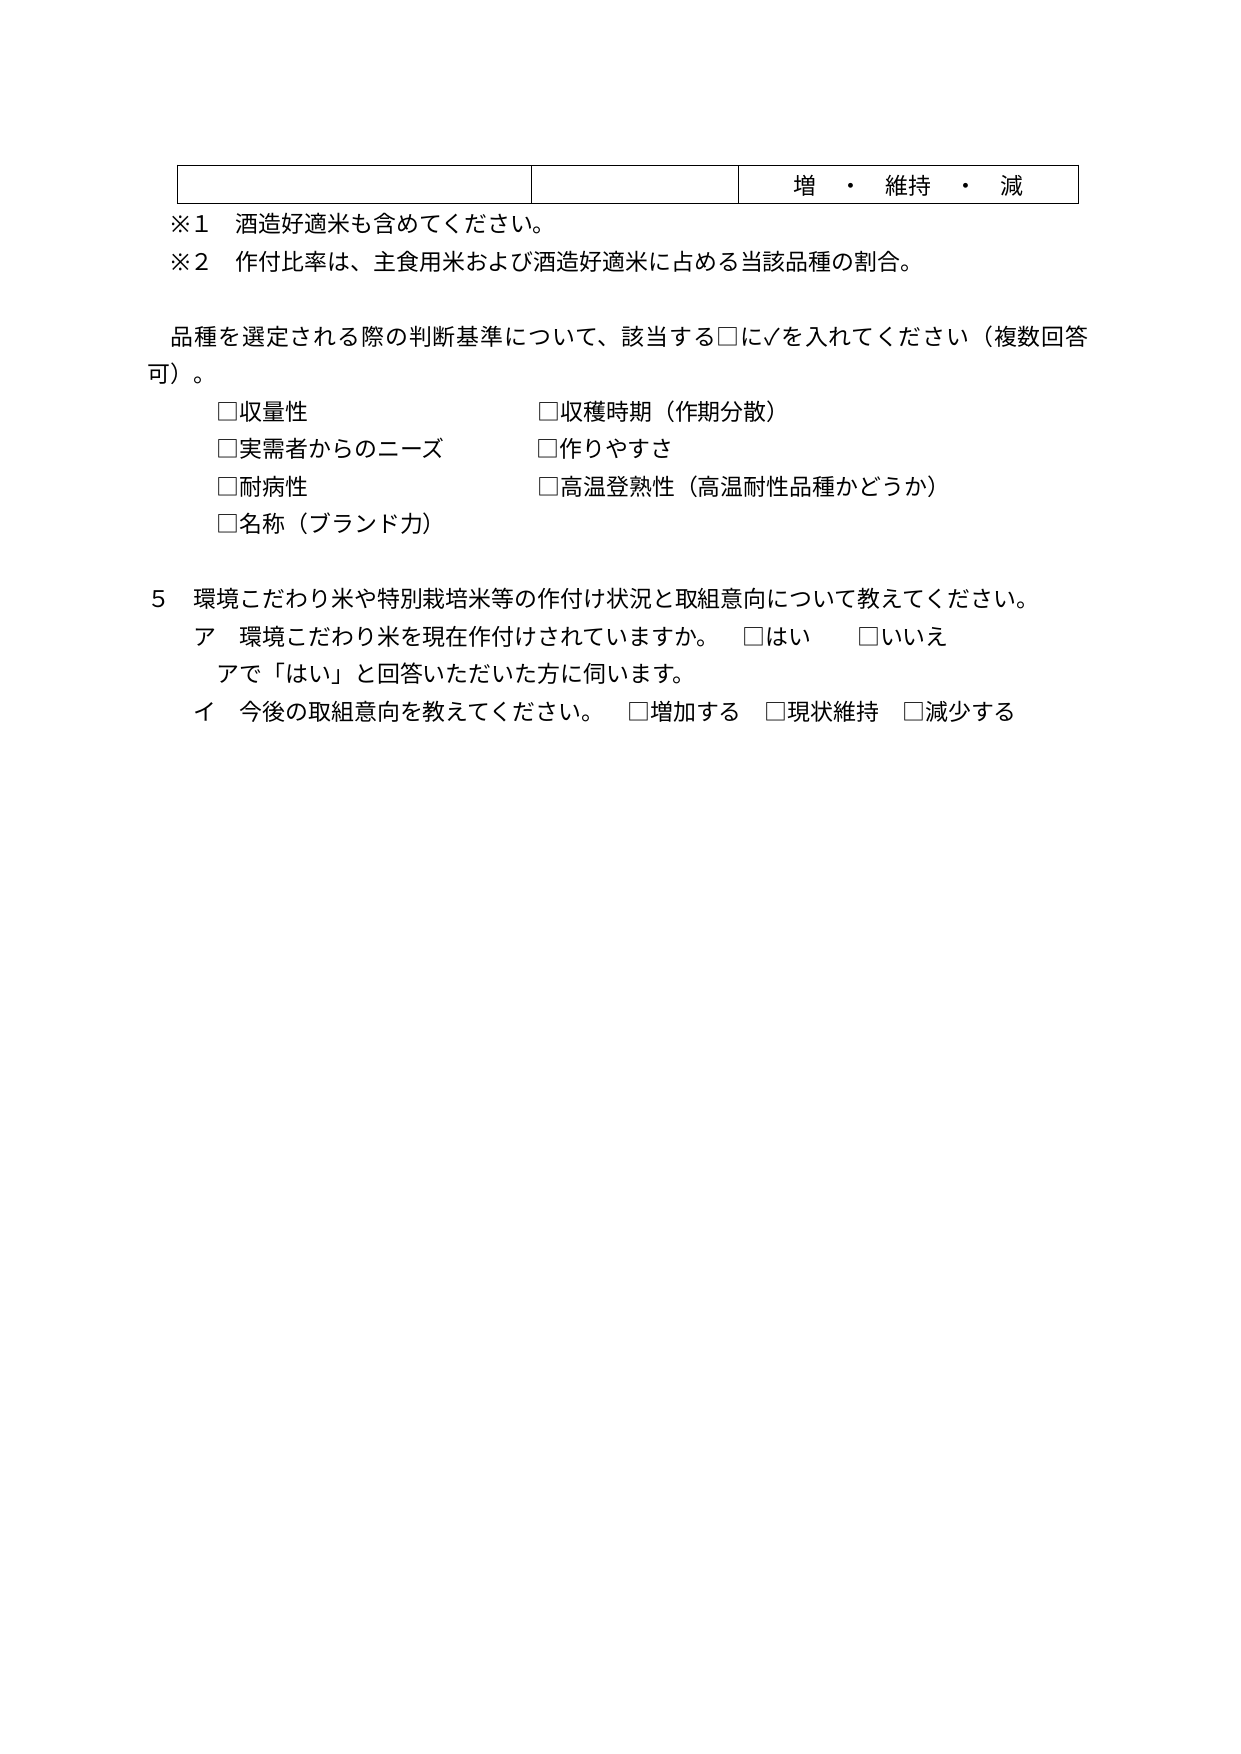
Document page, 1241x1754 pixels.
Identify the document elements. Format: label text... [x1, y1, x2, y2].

text アで「はい」と回答いただいた方に伺います。 [148, 654, 1092, 692]
text □収量性 □収穫時期（作期分散） [148, 392, 1092, 429]
table_cell [178, 166, 531, 203]
text ５ 環境こだわり米や特別栽培米等の作付け状況と取組意向について教えてください。 [148, 579, 1092, 617]
text □実需者からのニーズ □作りやすさ [148, 429, 1092, 467]
text ア 環境こだわり米を現在作付けされていますか。 □はい □いいえ [148, 617, 1092, 654]
text ※１ 酒造好適米も含めてください。 [148, 204, 1092, 242]
text □名称（ブランド力） [148, 504, 1092, 542]
text □耐病性 □高温登熟性（高温耐性品種かどうか） [148, 467, 1092, 504]
text イ 今後の取組意向を教えてください。 □増加する □現状維持 □減少する [148, 692, 1092, 729]
text 品種を選定される際の判断基準について、該当する□に✓を入れてください（複数回答可）。 [148, 317, 1092, 392]
text ※２ 作付比率は、主食用米および酒造好適米に占める当該品種の割合。 [148, 242, 1092, 279]
table_cell [532, 166, 738, 203]
table_cell 増 ・ 維持 ・ 減 [739, 166, 1078, 203]
